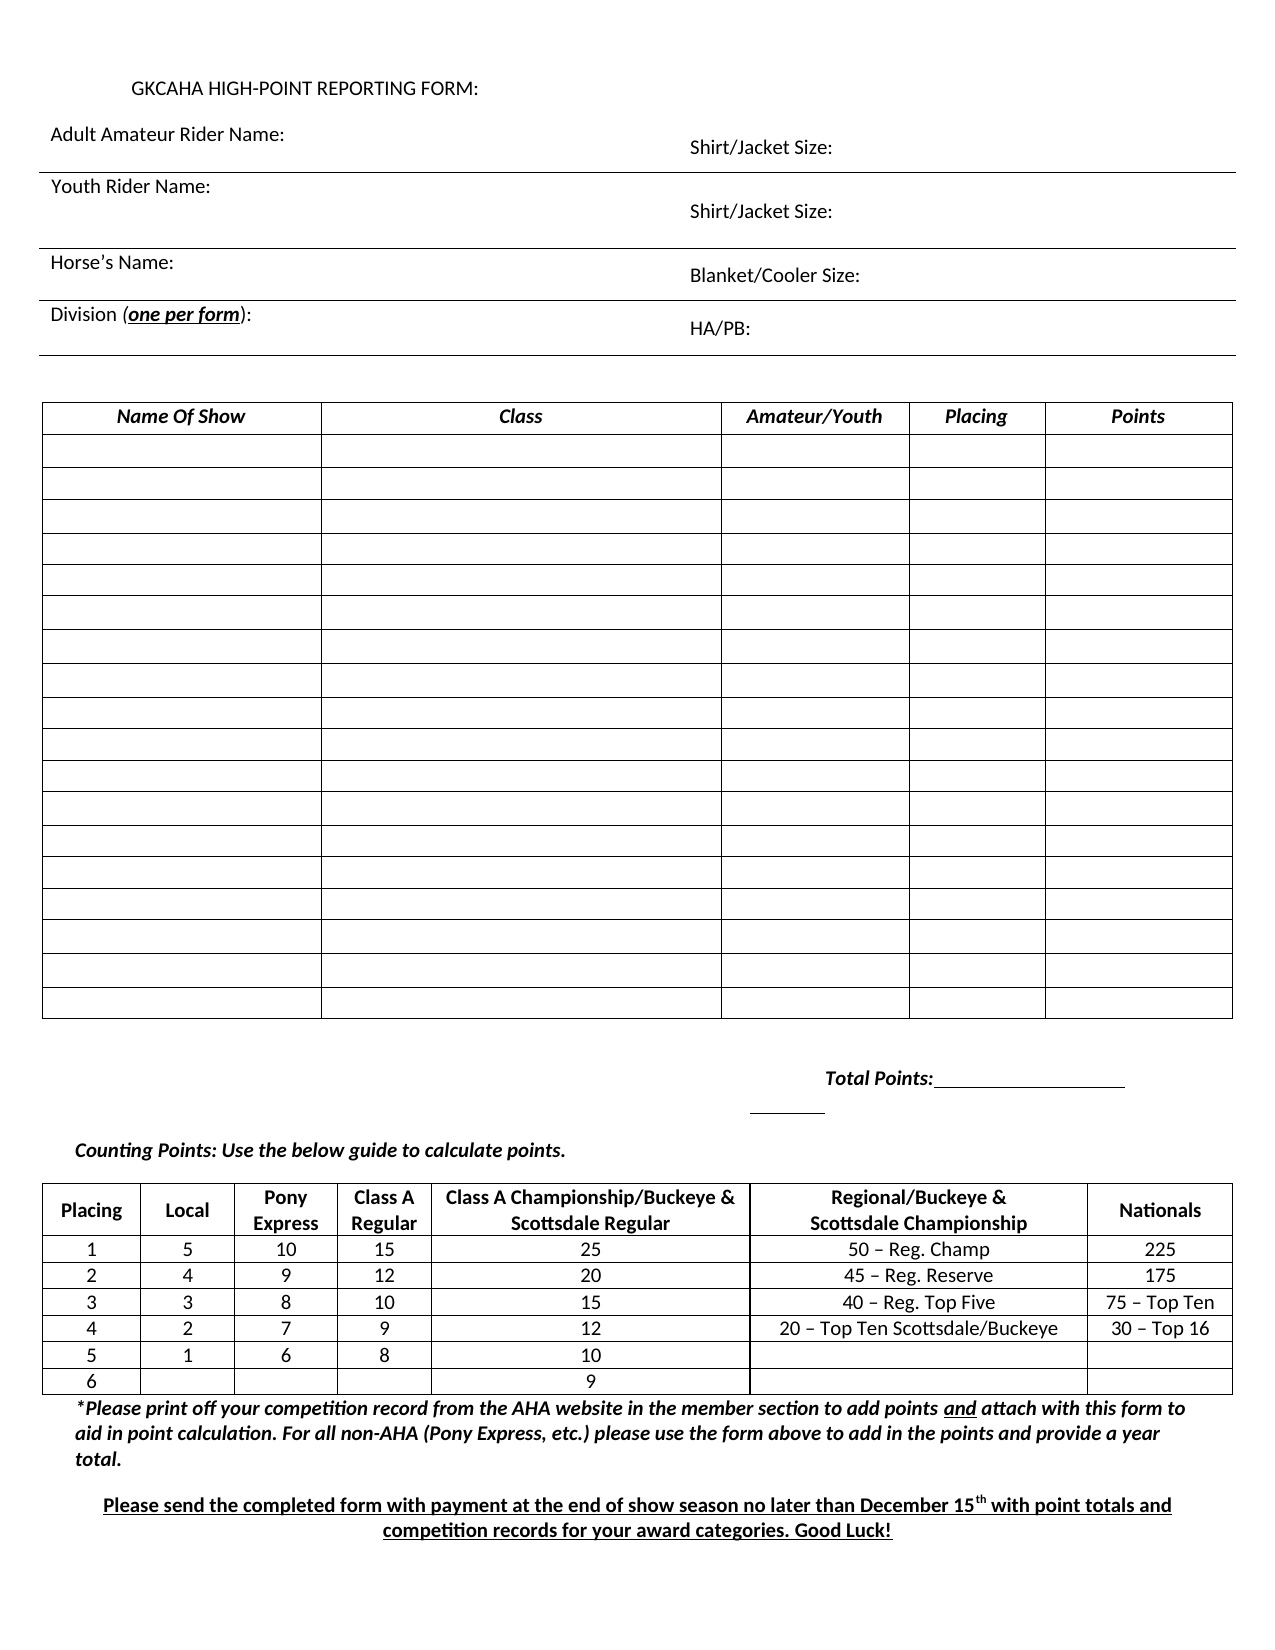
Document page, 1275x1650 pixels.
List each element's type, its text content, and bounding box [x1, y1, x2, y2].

table_cell 2 [43, 1263, 140, 1288]
table_cell 9 [235, 1263, 337, 1288]
table_cell [910, 729, 1045, 759]
table_cell [1046, 698, 1232, 728]
table_cell [722, 920, 909, 953]
table_cell [322, 889, 721, 919]
table_cell [322, 857, 721, 888]
table_cell [1046, 500, 1232, 532]
table_cell [1046, 630, 1232, 663]
table_cell [722, 889, 909, 919]
table_cell [722, 857, 909, 888]
table_cell [722, 664, 909, 697]
table_cell [141, 1369, 234, 1394]
table_cell [322, 729, 721, 759]
table_cell [322, 954, 721, 987]
table_cell [43, 698, 321, 728]
table_cell [322, 988, 721, 1018]
table_header Amateur/Youth [722, 403, 909, 433]
table_cell 8 [338, 1342, 431, 1367]
table_cell [322, 534, 721, 564]
table_cell [1046, 792, 1232, 825]
table_cell [1088, 1369, 1232, 1394]
table_cell [43, 664, 321, 697]
table_cell 40 – Reg. Top Five [751, 1289, 1087, 1314]
table_cell [43, 500, 321, 532]
table_cell 20 – Top Ten Scottsdale/Buckeye [751, 1316, 1087, 1341]
table_header Adult Amateur Rider Name: [39, 121, 679, 172]
text Please send the completed form with payment at the end of show season no later than December 15th with point totals and competition records for your award categories. Good Luck! [75, 1492, 1200, 1543]
table_cell [722, 826, 909, 856]
table_cell Horse’s Name: [39, 249, 679, 300]
table_header Placing [910, 403, 1045, 433]
table_cell [910, 954, 1045, 987]
table_header Nationals [1088, 1184, 1232, 1235]
table_cell [1088, 1342, 1232, 1367]
table_cell [322, 698, 721, 728]
table_cell [722, 565, 909, 595]
table_cell 3 [43, 1289, 140, 1314]
table_cell [910, 920, 1045, 953]
table_cell [322, 826, 721, 856]
table_cell 175 [1088, 1263, 1232, 1288]
text Counting Points: Use the below guide to calculate points. [75, 1137, 1200, 1162]
table_cell [43, 761, 321, 791]
table_cell [751, 1342, 1087, 1367]
table_header Pony Express [235, 1184, 337, 1235]
table_cell [722, 435, 909, 467]
table_cell [751, 1369, 1087, 1394]
table_cell [322, 596, 721, 629]
table_cell [1046, 889, 1232, 919]
table_cell 1 [141, 1342, 234, 1367]
table_cell [322, 468, 721, 499]
table_cell [910, 468, 1045, 499]
table_cell 4 [141, 1263, 234, 1288]
table_cell [1046, 988, 1232, 1018]
table_cell [43, 857, 321, 888]
table_cell 2 [141, 1316, 234, 1341]
table_cell [722, 468, 909, 499]
table_cell [910, 698, 1045, 728]
table_cell [722, 596, 909, 629]
table_cell [910, 857, 1045, 888]
table_cell [43, 954, 321, 987]
table_cell [722, 761, 909, 791]
table_cell [322, 565, 721, 595]
table_cell [910, 630, 1045, 663]
table_cell [322, 792, 721, 825]
table_cell Shirt/Jacket Size: [679, 173, 1236, 248]
table_cell [322, 761, 721, 791]
table_cell [1046, 920, 1232, 953]
table_cell [43, 630, 321, 663]
table_cell 8 [235, 1289, 337, 1314]
table_cell [722, 792, 909, 825]
table_cell [43, 988, 321, 1018]
table_cell [1046, 435, 1232, 467]
table_cell 15 [432, 1289, 749, 1314]
table_cell [43, 534, 321, 564]
text *Please print off your competition record from the AHA website in the member section to add points and attach with this form to aid in point calculation. For all non-AHA (Pony Express, etc.) please use the form above to add in the points and provide a year total. [75, 1395, 1200, 1471]
table_cell [910, 792, 1045, 825]
table_cell 225 [1088, 1236, 1232, 1262]
table_cell HA/PB: [679, 301, 1236, 355]
table_cell [43, 565, 321, 595]
table_cell 5 [141, 1236, 234, 1262]
table_cell 50 – Reg. Champ [751, 1236, 1087, 1262]
table_header Points [1046, 403, 1232, 433]
table_cell [722, 698, 909, 728]
table_cell 10 [235, 1236, 337, 1262]
text Total Points: [750, 1065, 1200, 1116]
table_cell 9 [338, 1316, 431, 1341]
table_cell [722, 988, 909, 1018]
table_cell [722, 534, 909, 564]
table_header Regional/Buckeye & Scottsdale Championship [751, 1184, 1087, 1235]
table_header Shirt/Jacket Size: [679, 121, 1236, 172]
table_header Class A Regular [338, 1184, 431, 1235]
table_cell 12 [338, 1263, 431, 1288]
table_cell 25 [432, 1236, 749, 1262]
text GKCAHA HIGH-POINT REPORTING FORM: [131, 75, 1200, 100]
table_cell [43, 468, 321, 499]
table_cell [910, 534, 1045, 564]
table_cell 75 – Top Ten [1088, 1289, 1232, 1314]
table_cell 7 [235, 1316, 337, 1341]
table_cell [43, 596, 321, 629]
table_cell 20 [432, 1263, 749, 1288]
table_cell [1046, 826, 1232, 856]
table_header Placing [43, 1184, 140, 1235]
table_header Name Of Show [43, 403, 321, 433]
table_cell [43, 435, 321, 467]
table_header Local [141, 1184, 234, 1235]
table_cell 12 [432, 1316, 749, 1341]
table_cell [910, 761, 1045, 791]
table_cell [910, 826, 1045, 856]
table_cell [322, 500, 721, 532]
table_cell [322, 435, 721, 467]
table_cell 6 [43, 1369, 140, 1394]
table_cell [43, 920, 321, 953]
table_cell [322, 920, 721, 953]
table_cell [910, 565, 1045, 595]
table_cell [338, 1369, 431, 1394]
table_cell [1046, 596, 1232, 629]
table_cell [1046, 565, 1232, 595]
table_cell 4 [43, 1316, 140, 1341]
table_cell 30 – Top 16 [1088, 1316, 1232, 1341]
table_cell [1046, 857, 1232, 888]
table_cell [1046, 761, 1232, 791]
table_header Class [322, 403, 721, 433]
table_cell 3 [141, 1289, 234, 1314]
table_cell [910, 988, 1045, 1018]
table_cell [235, 1369, 337, 1394]
table_cell [322, 664, 721, 697]
table_header Class A Championship/Buckeye & Scottsdale Regular [432, 1184, 749, 1235]
table_cell [910, 889, 1045, 919]
table_cell 5 [43, 1342, 140, 1367]
table_cell 10 [338, 1289, 431, 1314]
table_cell [910, 500, 1045, 532]
table_cell [322, 630, 721, 663]
table_cell [722, 729, 909, 759]
table_cell [722, 954, 909, 987]
table_cell [43, 889, 321, 919]
table_cell [1046, 534, 1232, 564]
table_cell [43, 792, 321, 825]
table_cell Youth Rider Name: [40, 173, 679, 248]
table_cell [1046, 664, 1232, 697]
table_cell Blanket/Cooler Size: [679, 249, 1236, 300]
table_cell 1 [43, 1236, 140, 1262]
table_cell [910, 596, 1045, 629]
table_cell [1046, 954, 1232, 987]
table_cell [43, 729, 321, 759]
table_cell 15 [338, 1236, 431, 1262]
table_cell 10 [432, 1342, 749, 1367]
table_cell 6 [235, 1342, 337, 1367]
table_cell [910, 435, 1045, 467]
table_cell 45 – Reg. Reserve [751, 1263, 1087, 1288]
table_cell [910, 664, 1045, 697]
table_cell Division (one per form): [39, 301, 679, 355]
table_cell [1046, 729, 1232, 759]
table_cell [722, 630, 909, 663]
table_cell [43, 826, 321, 856]
table_cell 9 [432, 1369, 749, 1394]
table_cell [1046, 468, 1232, 499]
table_cell [722, 500, 909, 532]
